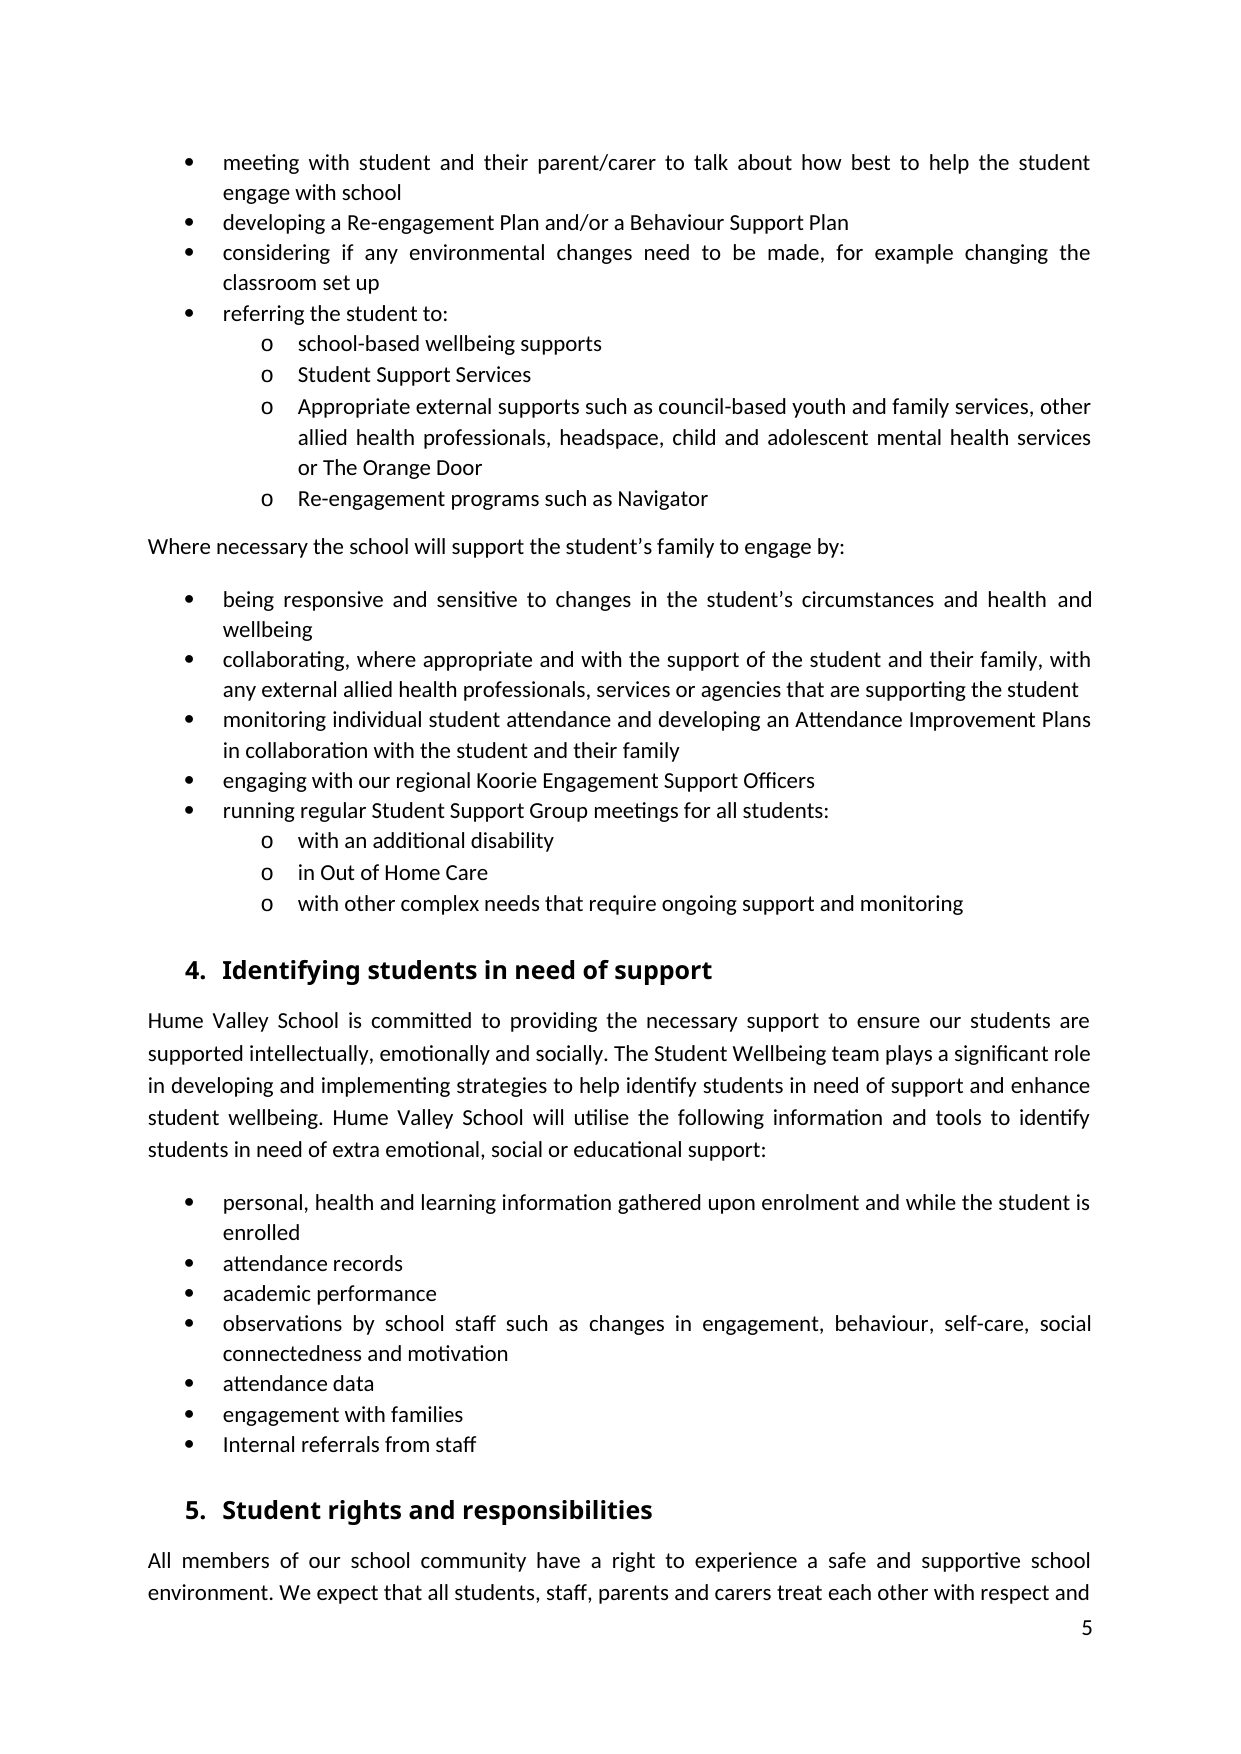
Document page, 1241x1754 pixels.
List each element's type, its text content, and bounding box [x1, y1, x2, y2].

list considering if any environmental changes need to be made, for example changing the classroom set up [185, 238, 1092, 297]
list being responsive and sensitive to changes in the student’s circumstances and health and wellbeing [185, 585, 1092, 643]
list Re-engagement programs such as Navigator [260, 484, 1092, 513]
list Internal referrals from staff [185, 1430, 1092, 1458]
list attendance records [185, 1249, 1092, 1277]
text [148, 1546, 1092, 1606]
list engaging with our regional Koorie Engagement Support Officers [185, 766, 1092, 794]
list developing a Re-engagement Plan and/or a Behaviour Support Plan [185, 208, 1092, 236]
list with other complex needs that require ongoing support and monitoring [260, 889, 1092, 918]
text Where necessary the school will support the student’s family to engage by: [148, 532, 1092, 560]
list meeting with student and their parent/carer to talk about how best to help the student engage with school [185, 148, 1092, 206]
list running regular Student Support Group meetings for all students: [185, 796, 1092, 824]
list Identifying students in need of support [185, 953, 1092, 987]
list observations by school staff such as changes in engagement, behaviour, self-care, social connectedness and motivation [185, 1309, 1092, 1367]
list engagement with families [185, 1400, 1092, 1428]
list with an additional disability [260, 826, 1092, 856]
list Student rights and responsibilities [185, 1492, 1092, 1526]
list personal, health and learning information gathered upon enrolment and while the student is enrolled [185, 1188, 1092, 1246]
list academic performance [185, 1279, 1092, 1307]
list attendance data [185, 1369, 1092, 1397]
list in Out of Home Care [260, 858, 1092, 887]
list collaborating, where appropriate and with the support of the student and their family, with any external allied health professionals, services or agencies that are supporting the student [185, 645, 1092, 703]
list monitoring individual student attendance and developing an Attendance Improvement Plans in collaboration with the student and their family [185, 706, 1092, 764]
list referring the student to: [185, 299, 1092, 327]
text Hume Valley School is committed to providing the necessary support to ensure our students are supported intellectually, emotionally and socially. The Student Wellbeing team plays a significant role in developing and implementing strategies to help identify students in need of support and enhance student wellbeing. Hume Valley School will utilise the following information and tools to identify students in need of extra emotional, social or educational support: [148, 1006, 1092, 1163]
list Appropriate external supports such as council-based youth and family services, other allied health professionals, headspace, child and adolescent mental health services or The Orange Door [260, 392, 1092, 481]
list Student Support Services [260, 360, 1092, 389]
list school-based wellbeing supports [260, 329, 1092, 358]
